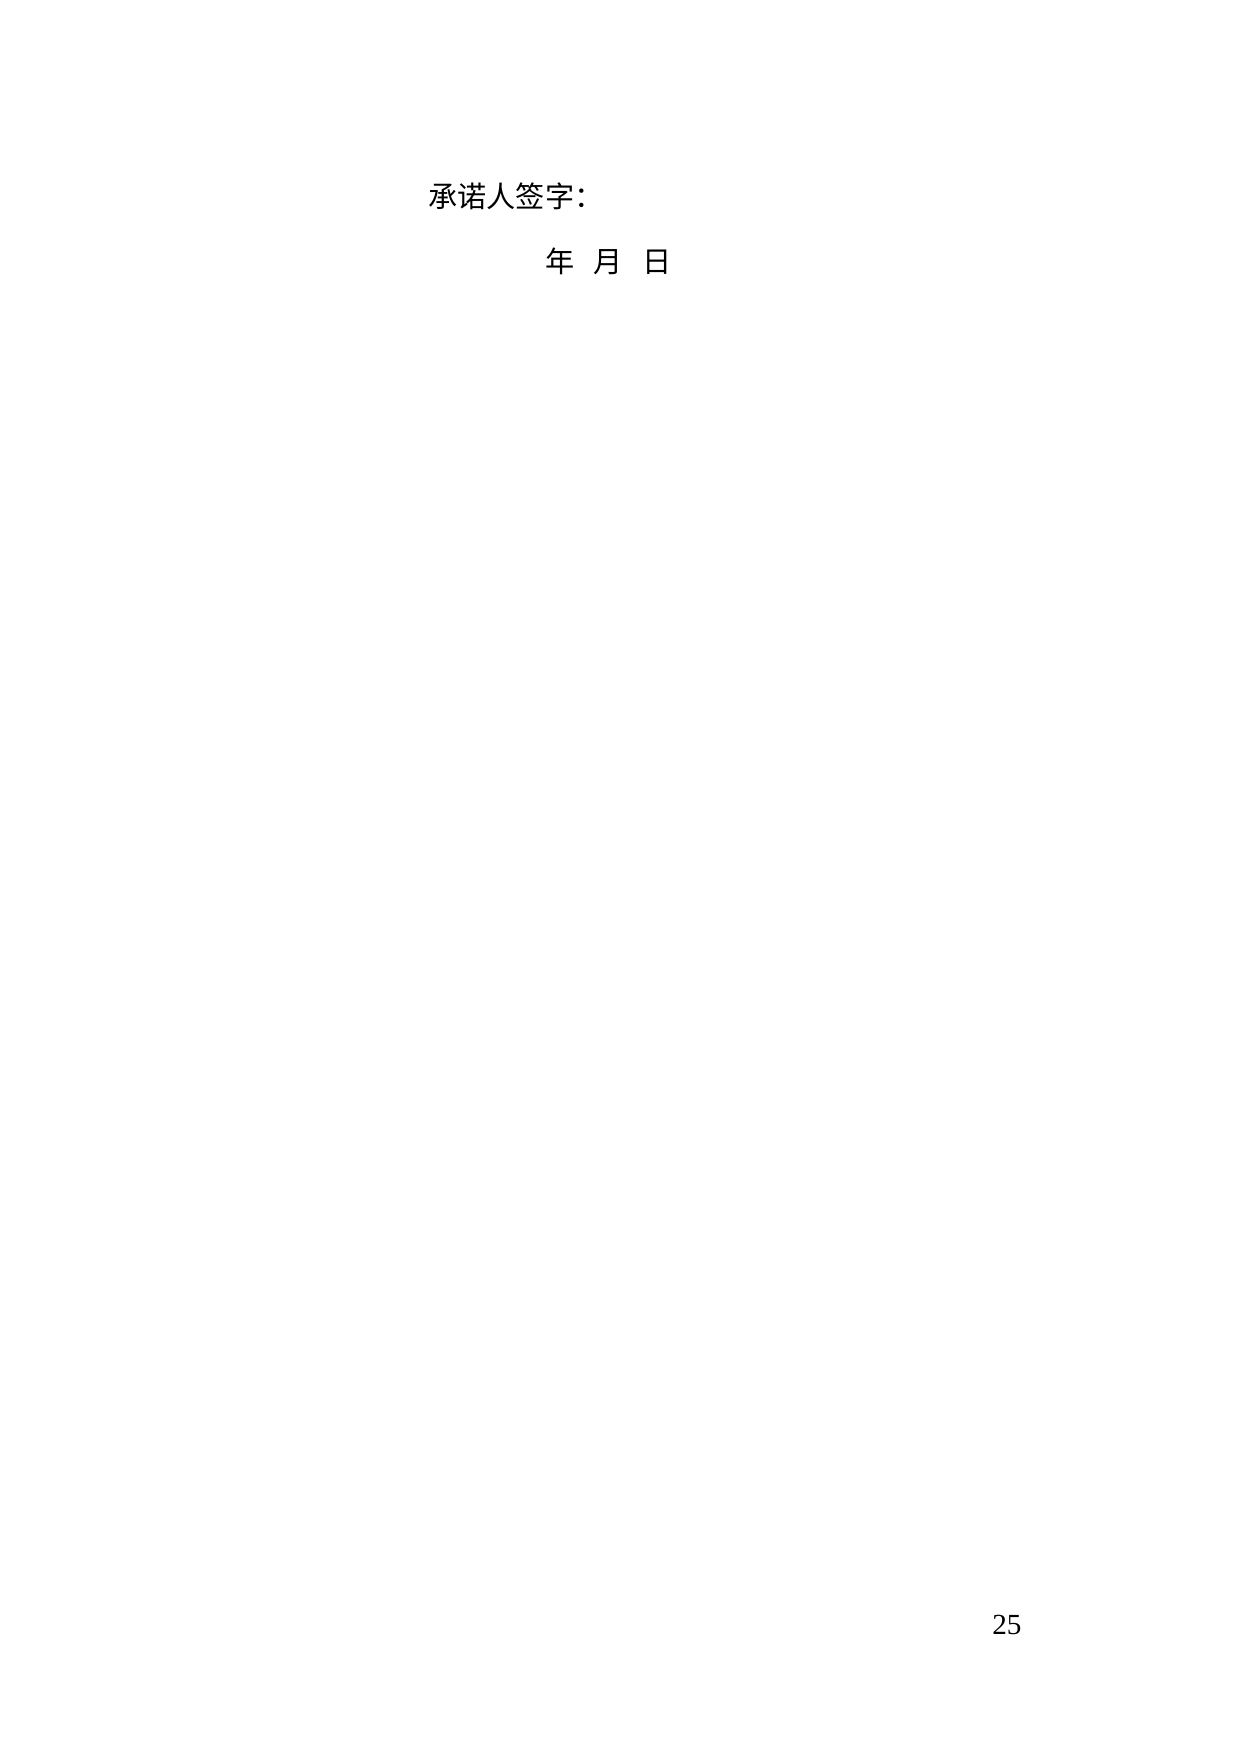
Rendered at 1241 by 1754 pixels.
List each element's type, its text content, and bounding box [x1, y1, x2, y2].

text 承诺人签字： [187, 162, 1053, 227]
text 年 月 日 [187, 227, 1053, 292]
